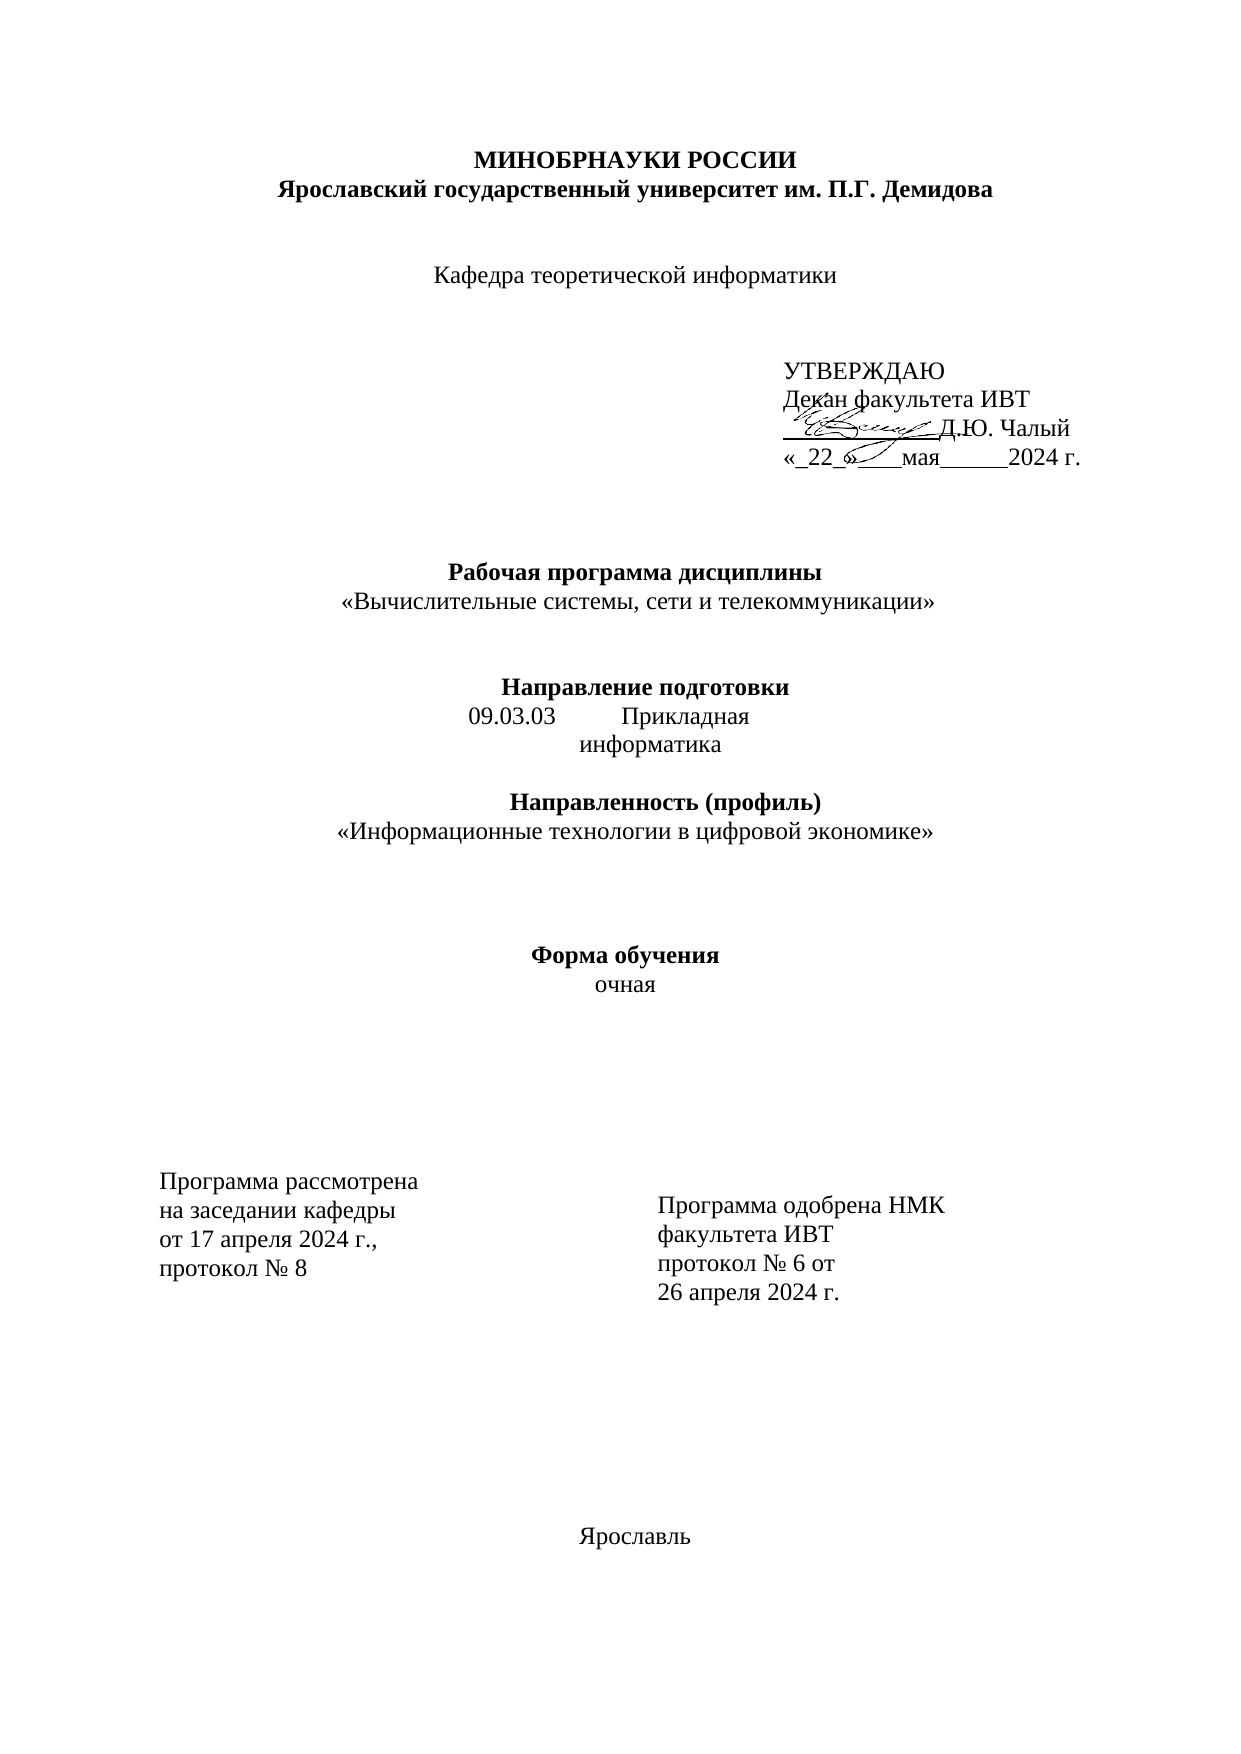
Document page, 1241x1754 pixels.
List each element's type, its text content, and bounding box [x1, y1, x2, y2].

text Д.Ю. Чалый [783, 413, 1146, 442]
text «Информационные технологии в цифровой экономике» [337, 816, 1146, 844]
text Направление подготовки [501, 672, 1146, 701]
text Ярославский государственный университет им. П.Г. Демидова [267, 174, 1003, 202]
text протокол № 8 [159, 1253, 422, 1281]
text Программа одобрена НМК факультета ИВТ [657, 1190, 947, 1248]
text Ярославль [579, 1521, 1146, 1550]
text УТВЕРЖДАЮ [783, 356, 1146, 384]
list Прикладная информатика [397, 701, 820, 758]
text Декан факультета ИВТ [783, 384, 1146, 413]
text «Вычислительные системы, сети и телекоммуникации» [267, 586, 1009, 614]
text Форма обучения очная [526, 940, 724, 998]
text «_22_» мая 2024 г. [783, 442, 1146, 471]
subtitle Рабочая программа дисциплины [267, 557, 1002, 586]
text Программа рассмотрена на заседании кафедры от 17 апреля 2024 г., [159, 1166, 419, 1253]
text Кафедра теоретической информатики [267, 260, 1003, 289]
text Направленность (профиль) [185, 787, 1146, 816]
subtitle МИНОБРНАУКИ РОССИИ [267, 145, 1003, 174]
text протокол № 6 от 26 апреля 2024 г. [657, 1248, 858, 1305]
